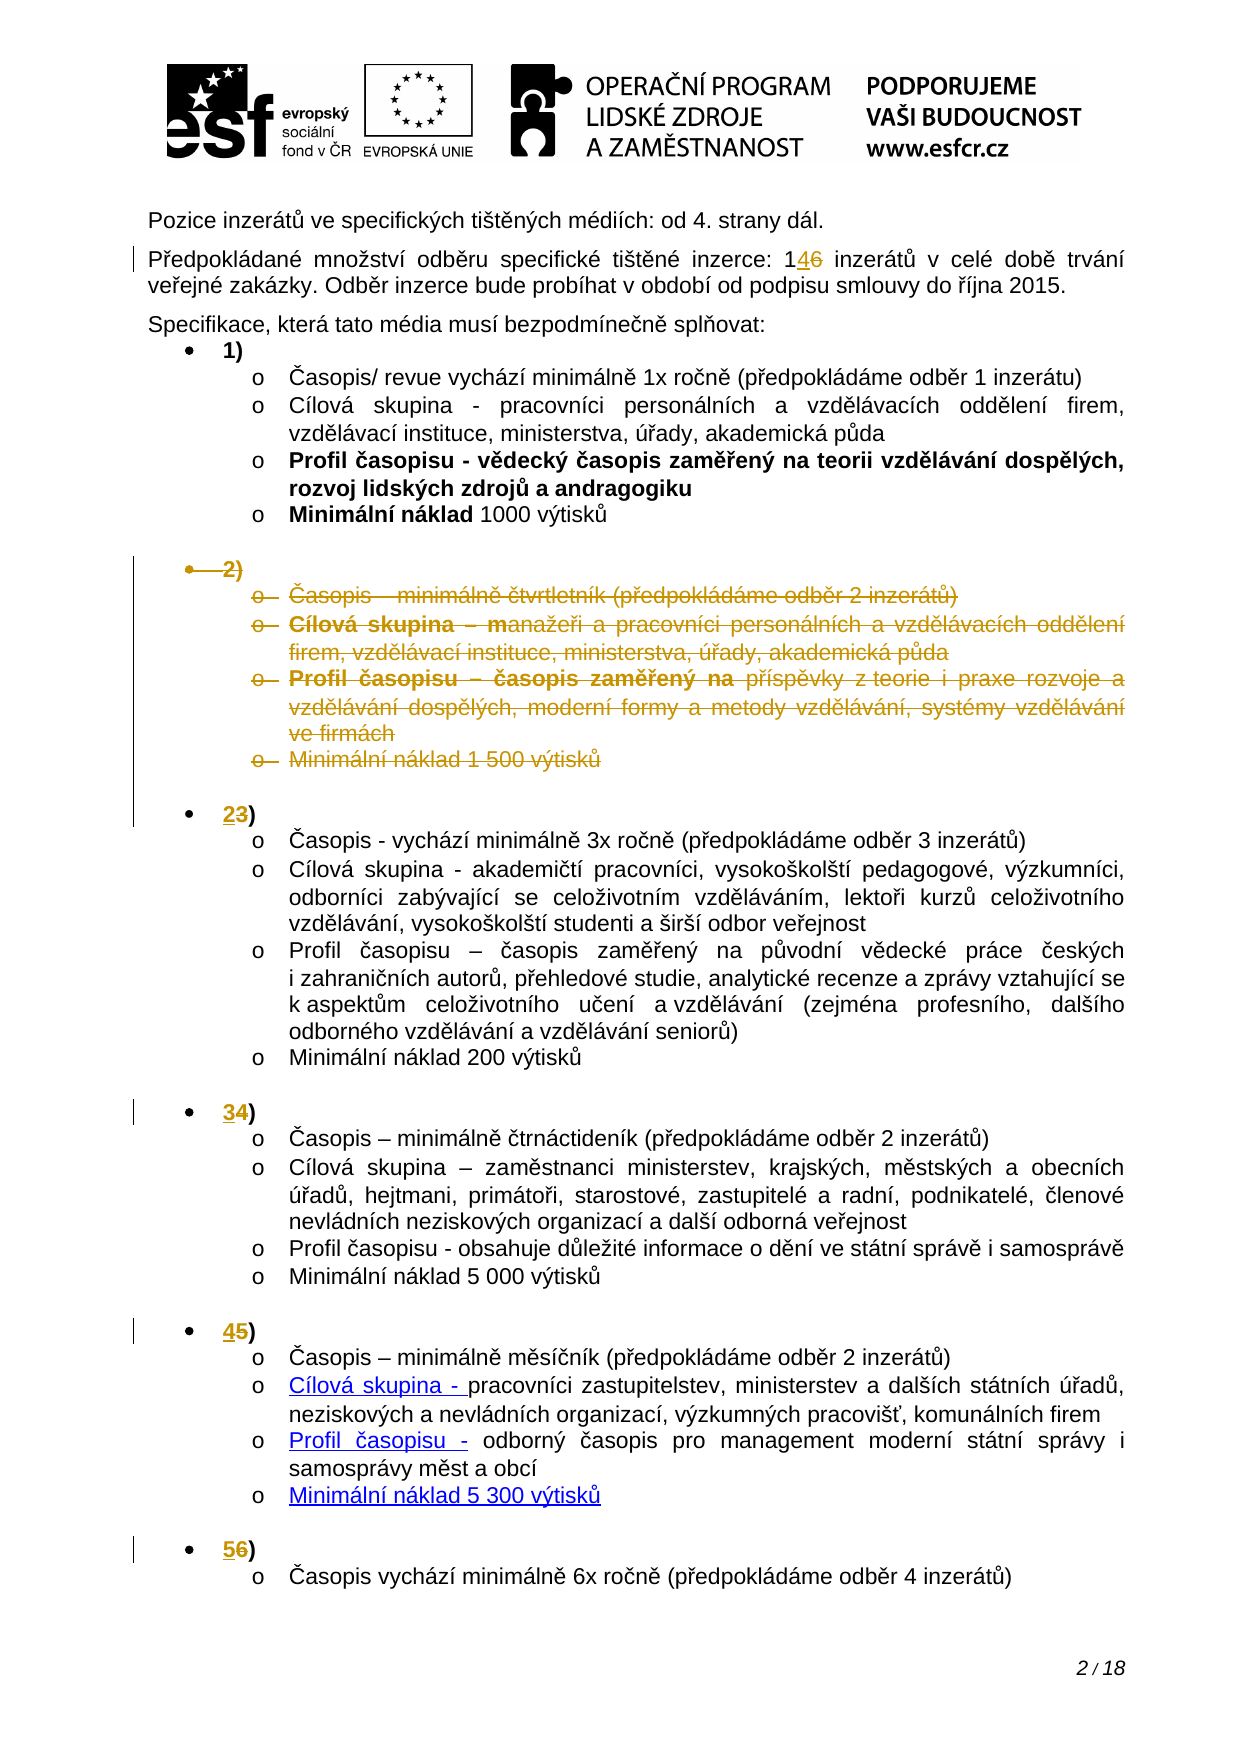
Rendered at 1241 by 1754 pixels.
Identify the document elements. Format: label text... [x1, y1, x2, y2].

list ) [185, 1099, 1125, 1125]
list Cílová skupina – zaměstnanci ministerstev, krajských, městských a obecních úřadů, hejtmani, primátoři, starostové, zastupitelé a radní, podnikatelé, členové nevládních neziskových organizací a další odborná veřejnost [251, 1153, 1125, 1234]
list 1) [185, 337, 1125, 363]
list Minimální náklad 5 000 výtisků [251, 1263, 1125, 1291]
list Časopis – minimálně měsíčník (předpokládáme odběr 2 inzerátů) [251, 1344, 1125, 1372]
text Pozice inzerátů ve specifických tištěných médiích: od 4. strany dál. [148, 207, 1125, 233]
list Minimální náklad 200 výtisků [251, 1044, 1125, 1072]
picture [167, 64, 1082, 163]
list Profil časopisu - obsahuje důležité informace o dění ve státní správě i samosprávě [251, 1234, 1125, 1263]
list ) [185, 1536, 1125, 1563]
list Profil časopisu - odborný časopis pro management moderní státní správy i samosprávy měst a obcí [251, 1427, 1125, 1482]
list Minimální náklad 5 300 výtisků [251, 1482, 1125, 1510]
list Cílová skupina - akademičtí pracovníci, vysokoškolští pedagogové, výzkumníci, odborníci zabývající se celoživotním vzděláváním, lektoři kurzů celoživotního vzdělávání, vysokoškolští studenti a širší odbor veřejnost [251, 856, 1125, 937]
list Časopis - vychází minimálně 3x ročně (předpokládáme odběr 3 inzerátů) [251, 827, 1125, 856]
list Profil časopisu – časopis zaměřený na původní vědecké práce českých i zahraničních autorů, přehledové studie, analytické recenze a zprávy vztahující se k aspektům celoživotního učení a vzdělávání (zejména profesního, dalšího odborného vzdělávání a vzdělávání seniorů) [251, 937, 1125, 1044]
list ) [185, 1318, 1125, 1344]
list Profil časopisu - vědecký časopis zaměřený na teorii vzdělávání dospělých, rozvoj lidských zdrojů a andragogiku [251, 447, 1125, 501]
list Časopis/ revue vychází minimálně 1x ročně (předpokládáme odběr 1 inzerátu) [251, 363, 1125, 392]
list Časopis – minimálně čtrnáctideník (předpokládáme odběr 2 inzerátů) [251, 1125, 1125, 1153]
list ) [185, 801, 1125, 827]
list Časopis vychází minimálně 6x ročně (předpokládáme odběr 4 inzerátů) [251, 1563, 1125, 1591]
list Minimální náklad 1000 výtisků [251, 501, 1125, 529]
list Cílová skupina - pracovníci personálních a vzdělávacích oddělení firem, vzdělávací instituce, ministerstva, úřady, akademická půda [251, 392, 1125, 447]
list Cílová skupina - pracovníci zastupitelstev, ministerstev a dalších státních úřadů, neziskových a nevládních organizací, výzkumných pracovišť, komunálních firem [251, 1372, 1125, 1427]
text Předpokládané množství odběru specifické tištěné inzerce: 1 inzerátů v celé době trvání veřejné zakázky. Odběr inzerce bude probíhat v období od podpisu smlouvy do října 2015. [148, 246, 1125, 298]
text Specifikace, která tato média musí bezpodmínečně splňovat: [148, 311, 1125, 337]
